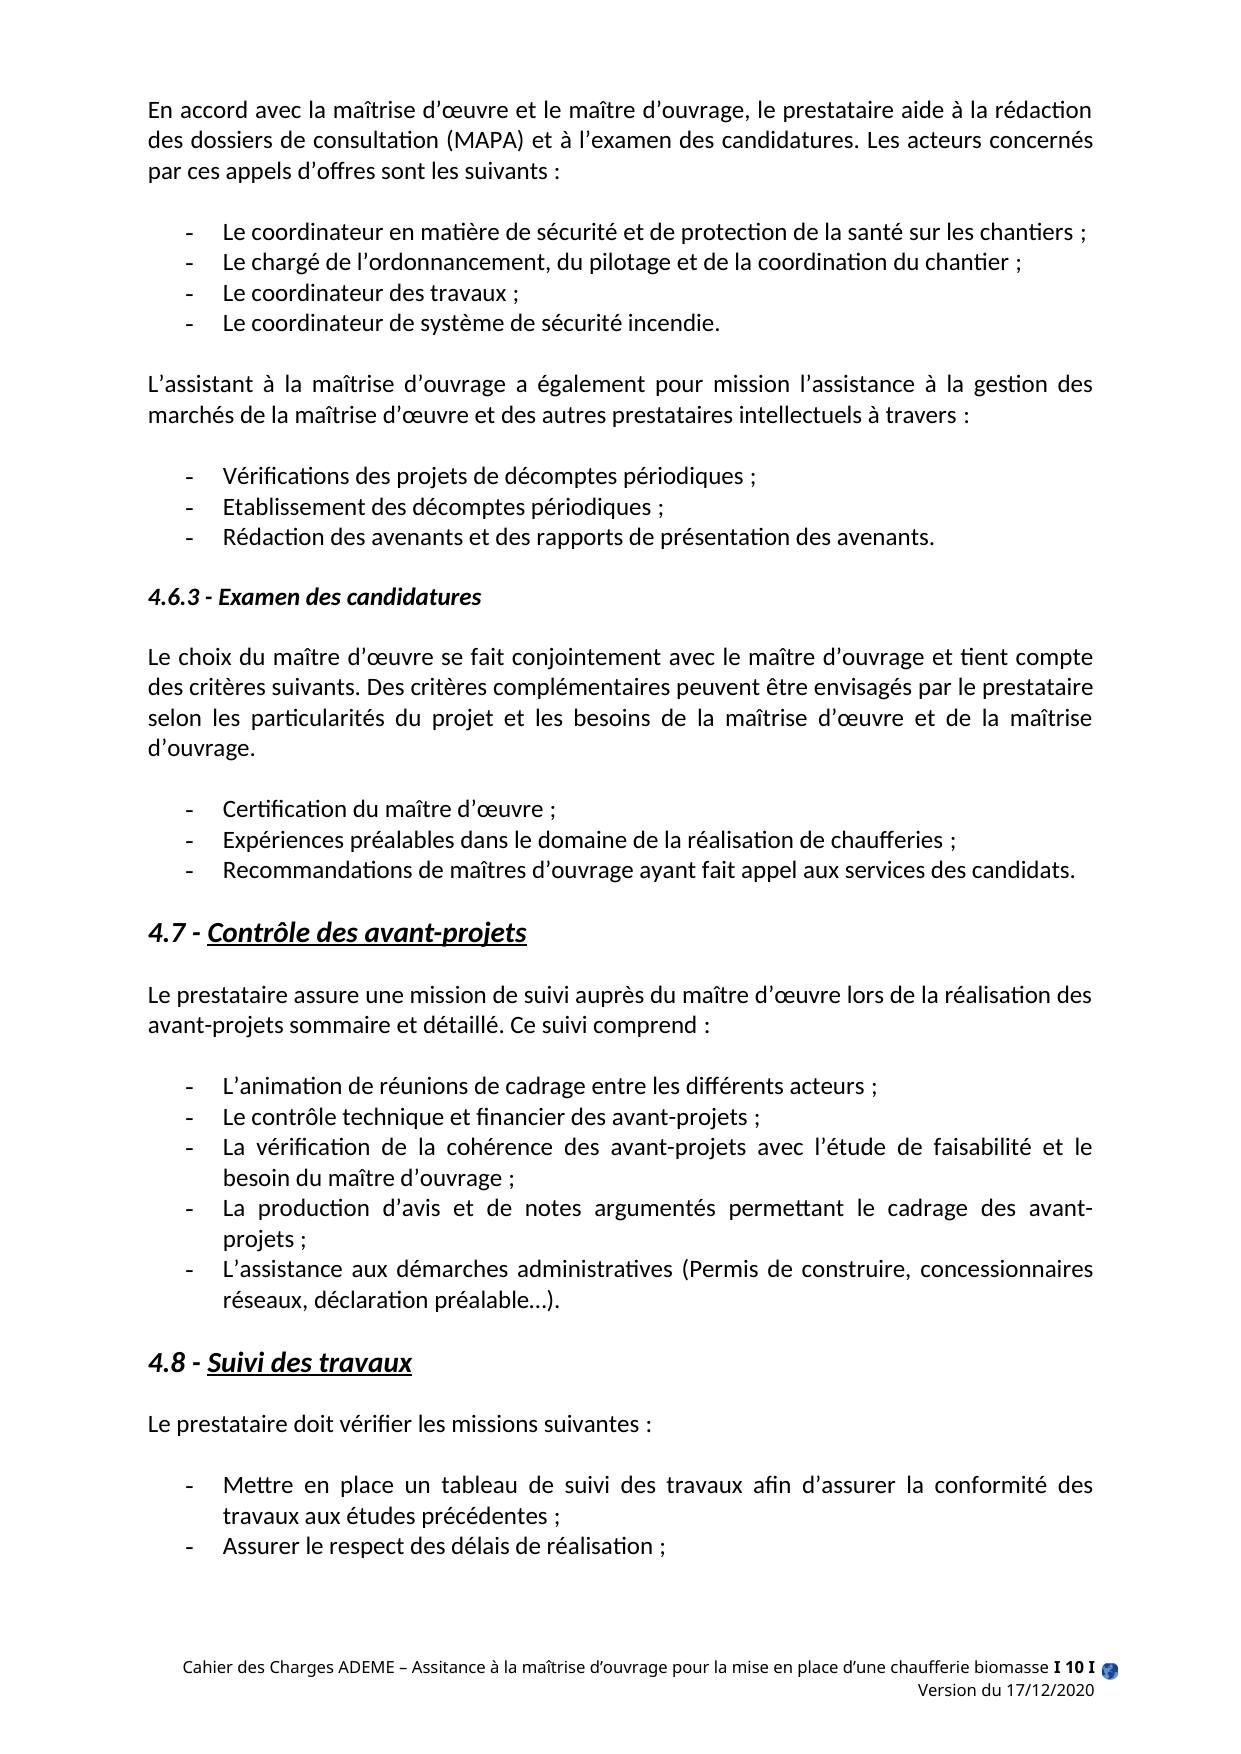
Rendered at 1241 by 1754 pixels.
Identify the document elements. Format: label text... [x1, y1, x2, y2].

list Expériences préalables dans le domaine de la réalisation de chaufferies ; [185, 824, 1094, 854]
subtitle Contrôle des avant-projets [148, 914, 1094, 949]
list Le chargé de l’ordonnancement, du pilotage et de la coordination du chantier ; [185, 247, 1094, 277]
list Le coordinateur en matière de sécurité et de protection de la santé sur les chantiers ; [185, 216, 1094, 247]
list Le coordinateur des travaux ; [185, 277, 1094, 308]
list Mettre en place un tableau de suivi des travaux afin d’assurer la conformité des travaux aux études précédentes ; [185, 1469, 1094, 1531]
list Etablissement des décomptes périodiques ; [185, 491, 1094, 521]
text Le prestataire doit vérifier les missions suivantes : [148, 1408, 1094, 1439]
list Certification du maître d’œuvre ; [185, 793, 1094, 824]
list Le coordinateur de système de sécurité incendie. [185, 308, 1094, 338]
list Recommandations de maîtres d’ouvrage ayant fait appel aux services des candidats. [185, 854, 1094, 885]
list L’assistance aux démarches administratives (Permis de construire, concessionnaires réseaux, déclaration préalable…). [185, 1253, 1094, 1314]
text Le prestataire assure une mission de suivi auprès du maître d’œuvre lors de la réalisation des avant-projets sommaire et détaillé. Ce suivi comprend : [148, 979, 1094, 1040]
text L’assistant à la maîtrise d’ouvrage a également pour mission l’assistance à la gestion des marchés de la maîtrise d’œuvre et des autres prestataires intellectuels à travers : [148, 369, 1094, 430]
text Le choix du maître d’œuvre se fait conjointement avec le maître d’ouvrage et tient compte des critères suivants. Des critères complémentaires peuvent être envisagés par le prestataire selon les particularités du projet et les besoins de la maîtrise d’œuvre et de la maîtrise d’ouvrage. [148, 641, 1094, 763]
list Le contrôle technique et financier des avant-projets ; [185, 1101, 1094, 1131]
text En accord avec la maîtrise d’œuvre et le maître d’ouvrage, le prestataire aide à la rédaction des dossiers de consultation (MAPA) et à l’examen des candidatures. Les acteurs concernés par ces appels d’offres sont les suivants : [148, 94, 1094, 186]
subtitle Suivi des travaux [148, 1344, 1094, 1379]
list Vérifications des projets de décomptes périodiques ; [185, 460, 1094, 491]
list La production d’avis et de notes argumentés permettant le cadrage des avant-projets ; [185, 1192, 1094, 1253]
list La vérification de la cohérence des avant-projets avec l’étude de faisabilité et le besoin du maître d’ouvrage ; [185, 1131, 1094, 1192]
list Assurer le respect des délais de réalisation ; [185, 1531, 1094, 1561]
list L’animation de réunions de cadrage entre les différents acteurs ; [185, 1070, 1094, 1101]
subtitle Examen des candidatures [148, 581, 1094, 611]
picture [1101, 1663, 1119, 1680]
list Rédaction des avenants et des rapports de présentation des avenants. [185, 521, 1094, 552]
